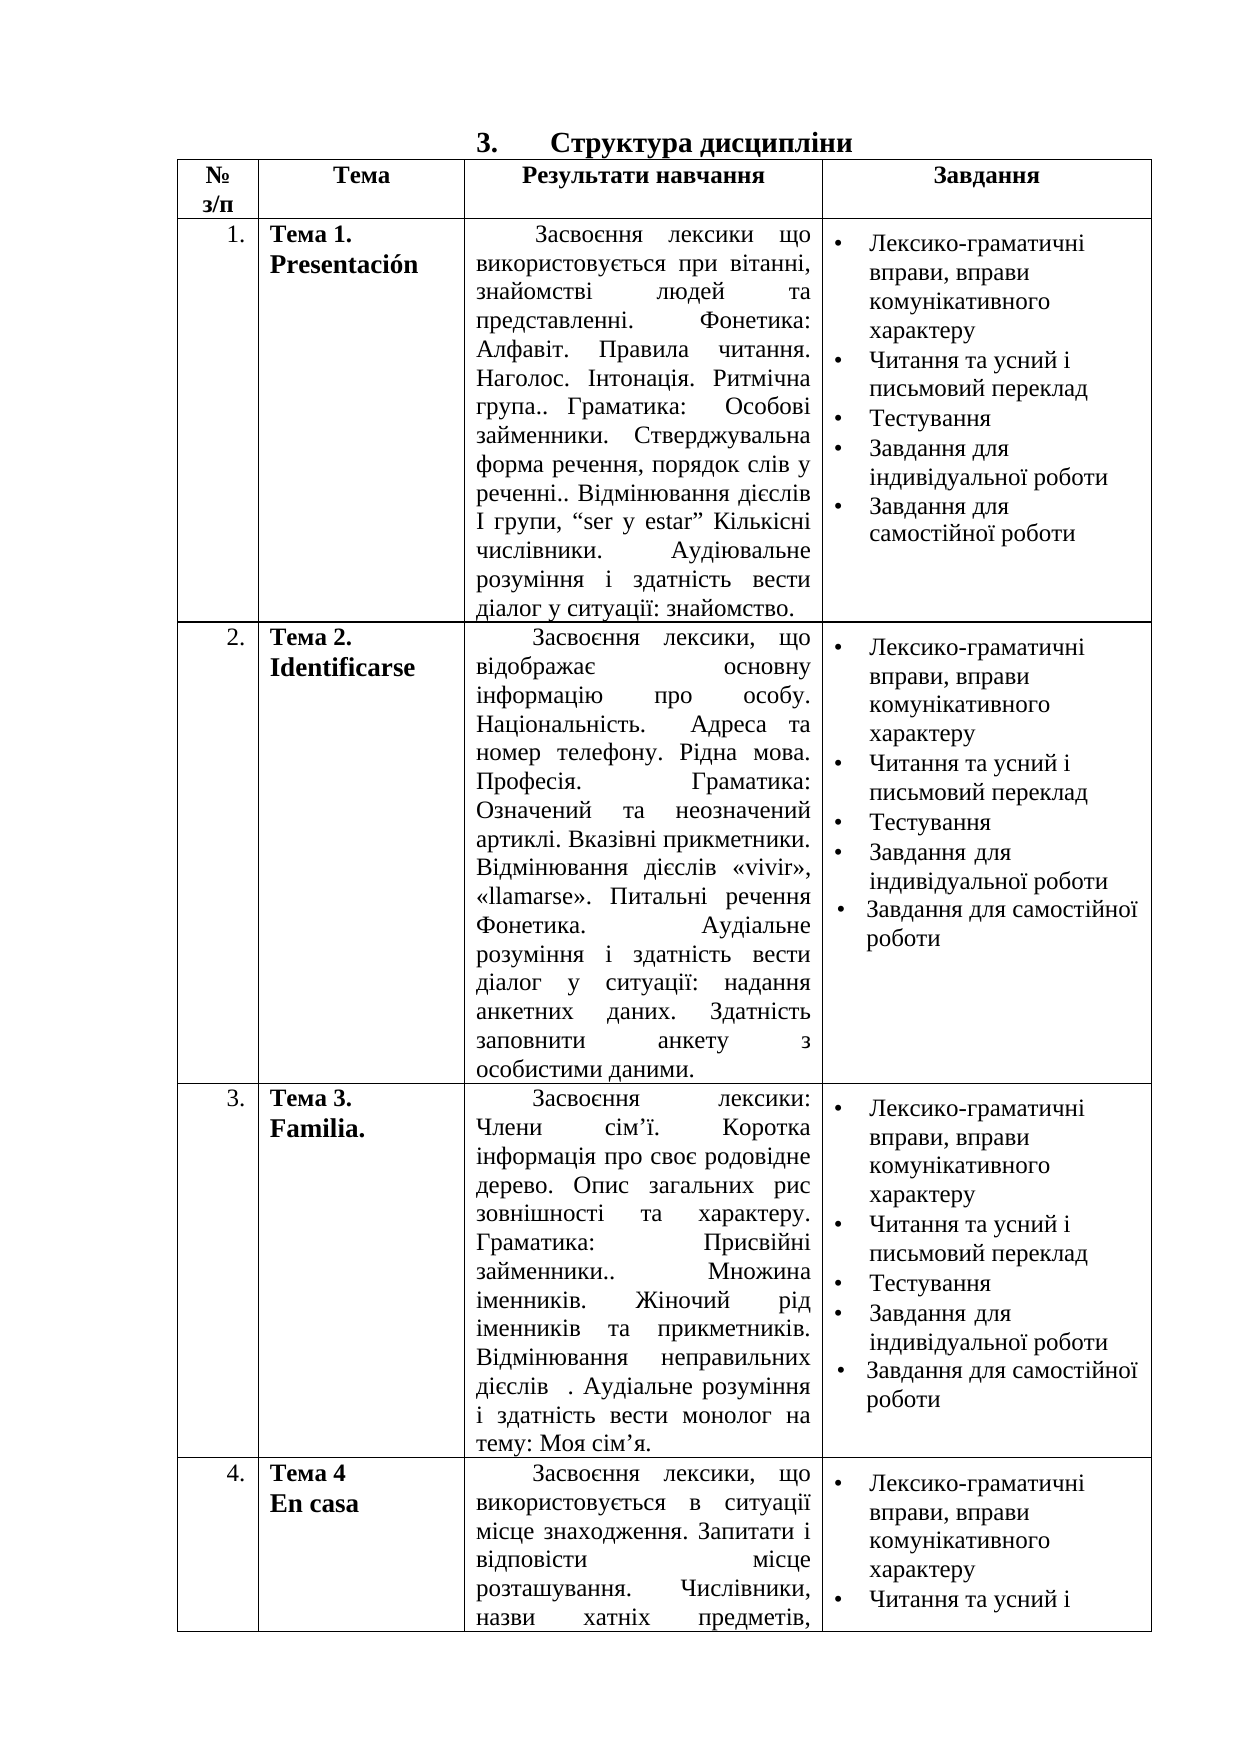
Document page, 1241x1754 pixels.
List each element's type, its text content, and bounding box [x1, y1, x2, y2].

table_cell [178, 1458, 258, 1631]
table_cell Засвоєння лексики: Члени сім’ї. Коротка інформація про своє родовідне дерево. Опис загальних рис зовнішності та характеру. Граматика: Присвійні займенники.. Множина іменників. Жіночий рід іменників та прикметників. Відмінювання неправильних дієслів . Аудіальне розуміння і здатність вести монолог на тему: Моя сім’я. [465, 1084, 822, 1457]
table_cell Засвоєння лексики, що відображає основну інформацію про особу. Національність. Адреса та номер телефону. Рідна мова. Професія. Граматика: Означений та неозначений артиклі. Вказівні прикметники. Відмінювання дієслів «vivir», «llamarse». Питальні речення Фонетика. Аудіальне розуміння і здатність вести діалог у ситуації: надання анкетних даних. Здатність заповнити анкету з особистими даними. [465, 623, 822, 1082]
table_header № з/п [178, 160, 258, 218]
table_cell [178, 623, 258, 1082]
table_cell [465, 1458, 822, 1631]
table_cell [178, 1084, 258, 1457]
table_cell Тема 1. Presentación [259, 219, 464, 621]
table_cell Тема 3. Familia. [259, 1084, 464, 1457]
table_cell Тема 4 En casa [259, 1458, 464, 1631]
table_header Тема [259, 160, 464, 218]
table_cell [178, 219, 258, 621]
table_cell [823, 1458, 1151, 1631]
table_header Завдання [823, 160, 1151, 218]
table_cell Тема 2. Identificarse [259, 623, 464, 1082]
subtitle Структура дисципліни [177, 126, 1152, 159]
table_header Результати навчання [465, 160, 822, 218]
table_cell Засвоєння лексики що використовується при вітанні, знайомстві людей та представленні. Фонетика: Алфавіт. Правила читання. Наголос. Інтонація. Ритмічна група.. Граматика: Особові займенники. Стверджувальна форма речення, порядок слів у реченні.. Відмінювання дієслів І групи, “ser y estar” Кількісні числівники. Аудіювальне розуміння і здатність вести діалог у ситуації: знайомство. [465, 219, 822, 621]
